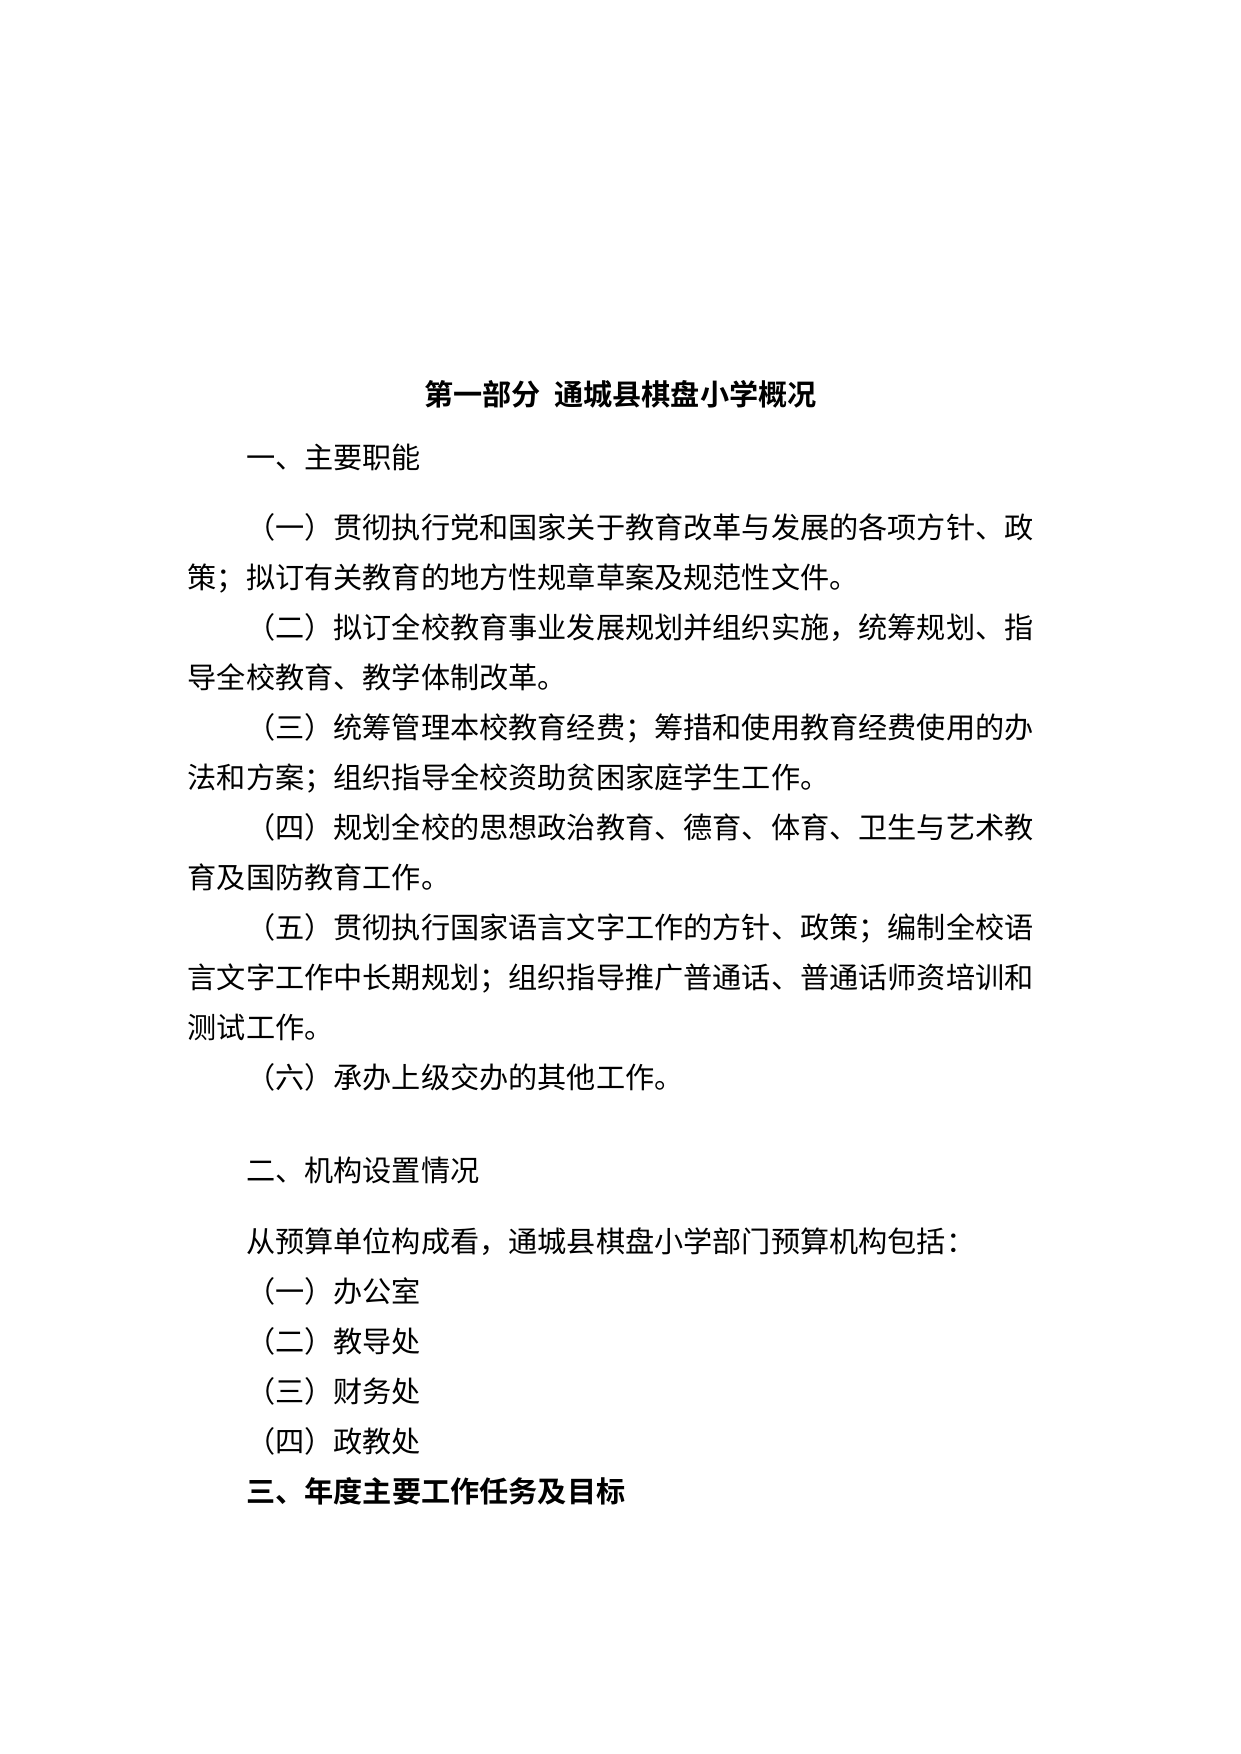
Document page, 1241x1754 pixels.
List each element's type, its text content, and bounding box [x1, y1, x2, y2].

text （三）财务处 [187, 1361, 1053, 1411]
text （二）教导处 [187, 1311, 1053, 1361]
text 三、年度主要工作任务及目标 [187, 1461, 1053, 1511]
text （一）办公室 [187, 1261, 1053, 1311]
text 第一部分 通城县棋盘小学概况 [187, 371, 1053, 413]
text （四）规划全校的思想政治教育、德育、体育、卫生与艺术教育及国防教育工作。 [187, 797, 1053, 897]
text （五）贯彻执行国家语言文字工作的方针、政策；编制全校语言文字工作中长期规划；组织指导推广普通话、普通话师资培训和测试工作。 [187, 897, 1053, 1047]
text （四）政教处 [187, 1411, 1053, 1461]
text 从预算单位构成看，通城县棋盘小学部门预算机构包括： [187, 1211, 1053, 1261]
text （二）拟订全校教育事业发展规划并组织实施，统筹规划、指导全校教育、教学体制改革。 [187, 597, 1053, 697]
text 二、机构设置情况 [187, 1147, 1053, 1190]
text （三）统筹管理本校教育经费；筹措和使用教育经费使用的办法和方案；组织指导全校资助贫困家庭学生工作。 [187, 697, 1053, 797]
text （一）贯彻执行党和国家关于教育改革与发展的各项方针、政策；拟订有关教育的地方性规章草案及规范性文件。 [187, 497, 1053, 597]
text （六）承办上级交办的其他工作。 [187, 1047, 1053, 1097]
text 一、主要职能 [187, 434, 1053, 477]
